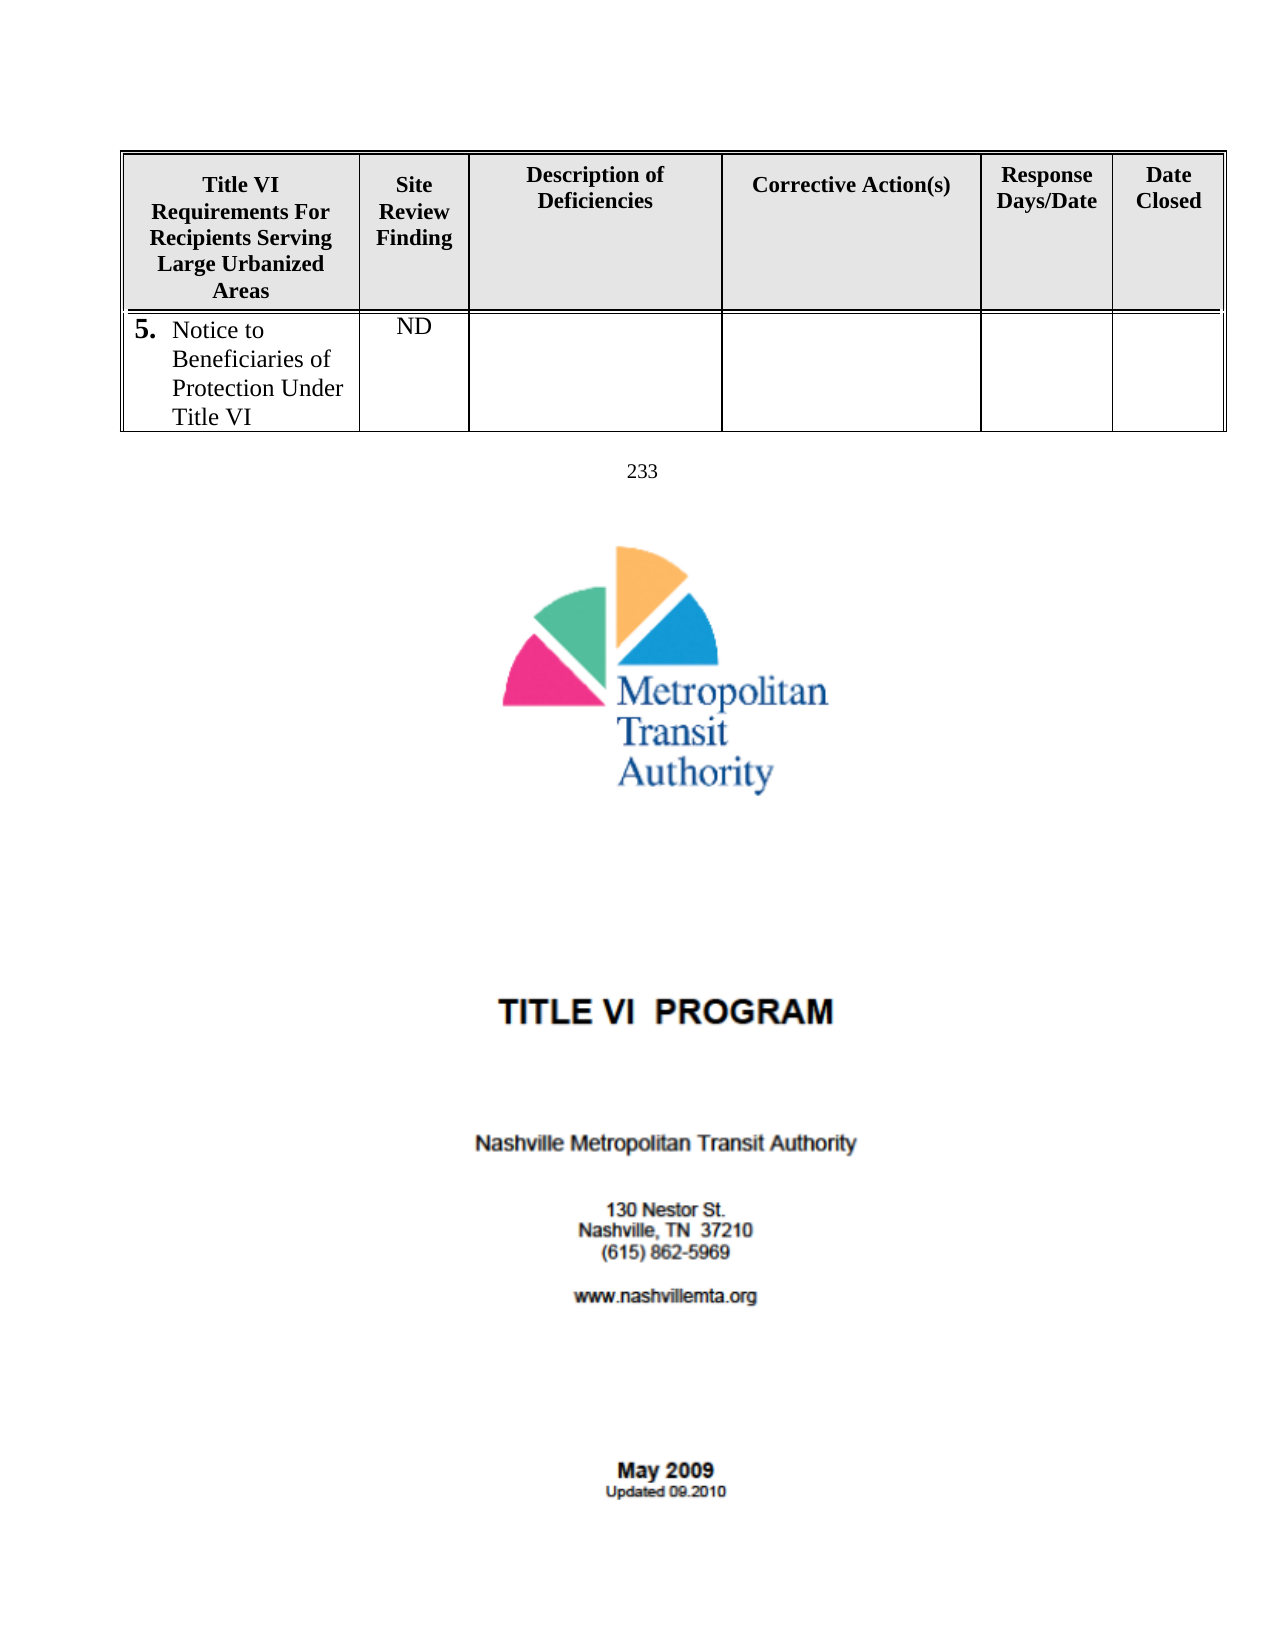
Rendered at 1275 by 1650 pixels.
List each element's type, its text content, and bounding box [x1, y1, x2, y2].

table_cell [723, 314, 980, 431]
table_cell Notice to Beneficiaries of Protection Under Title VI [122, 309, 359, 431]
table_header Title VI Requirements For Recipients Serving Large Urbanized Areas [124, 155, 359, 309]
table_cell ND [360, 314, 468, 431]
table_cell [1113, 309, 1225, 431]
table_cell [470, 314, 721, 431]
table_header Description of Deficiencies [470, 155, 721, 309]
table_header Site Review Finding [360, 155, 468, 309]
table_header Corrective Action(s) [723, 155, 980, 309]
table_cell [982, 314, 1112, 431]
table_header Date Closed [1113, 155, 1223, 309]
table_header Response Days/Date [982, 155, 1112, 309]
